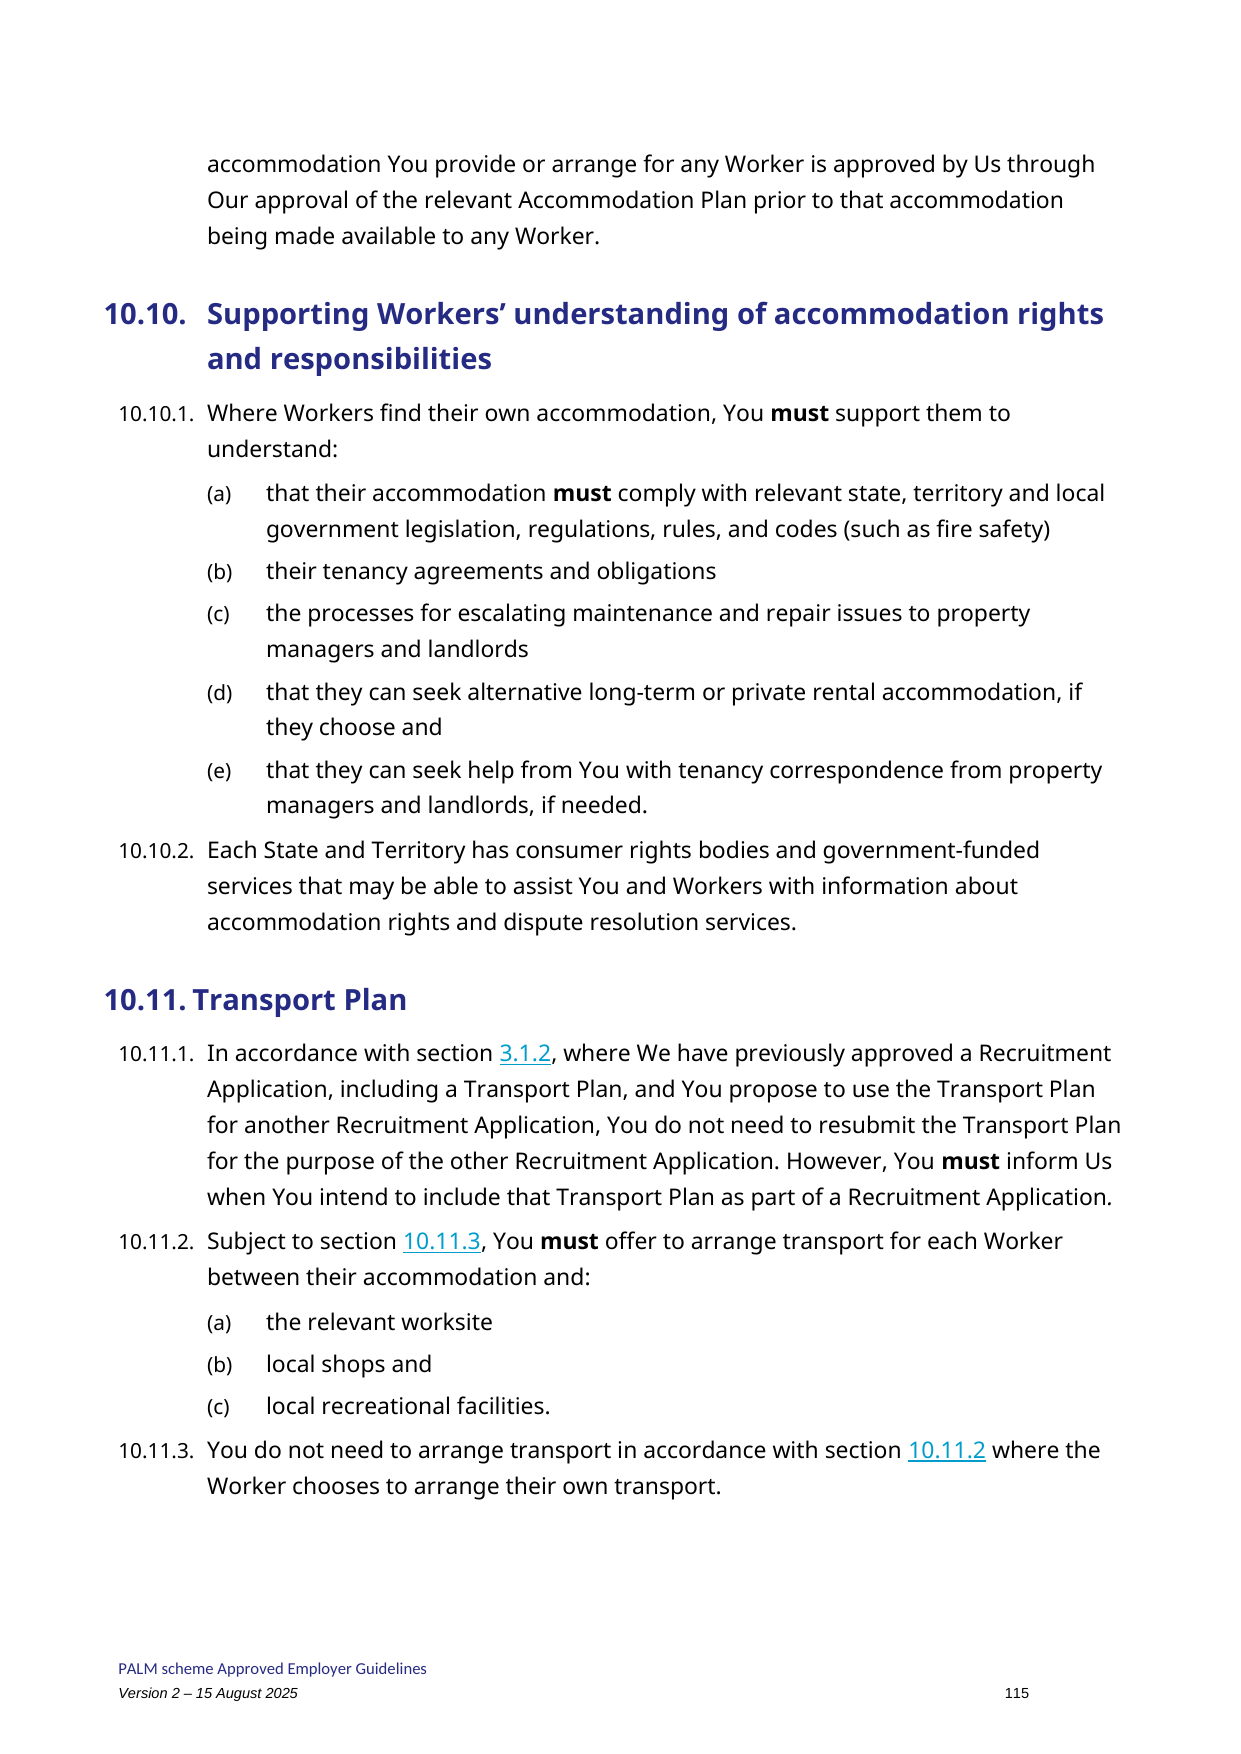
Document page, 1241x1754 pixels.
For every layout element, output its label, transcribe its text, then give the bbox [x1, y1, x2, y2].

text their tenancy agreements and obligations [207, 555, 1122, 586]
text Subject to section 10.11.3, You must offer to arrange transport for each Worker between their accommodation and: [118, 1225, 1122, 1292]
text local recreational facilities. [207, 1390, 1122, 1421]
text the processes for escalating maintenance and repair issues to property managers and landlords [207, 597, 1122, 664]
text that they can seek help from You with tenancy correspondence from property managers and landlords, if needed. [207, 753, 1122, 821]
text In accordance with section 3.1.2, where We have previously approved a Recruitment Application, including a Transport Plan, and You propose to use the Transport Plan for another Recruitment Application, You do not need to resubmit the Transport Plan for the purpose of the other Recruitment Application. However, You must inform Us when You intend to include that Transport Plan as part of a Recruitment Application. [118, 1037, 1122, 1212]
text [118, 148, 1122, 251]
subtitle Supporting Workers’ understanding of accommodation rights and responsibilities [103, 293, 1122, 378]
text that their accommodation must comply with relevant state, territory and local government legislation, regulations, rules, and codes (such as fire safety) [207, 477, 1122, 544]
text the relevant worksite [207, 1305, 1122, 1337]
text Each State and Territory has consumer rights bodies and government-funded services that may be able to assist You and Workers with information about accommodation rights and dispute resolution services. [118, 834, 1122, 937]
text Where Workers find their own accommodation, You must support them to understand: [118, 397, 1122, 464]
text You do not need to arrange transport in accordance with section 10.11.2 where the Worker chooses to arrange their own transport. [118, 1434, 1122, 1501]
text local shops and [207, 1348, 1122, 1379]
subtitle Transport Plan [103, 979, 1122, 1019]
text that they can seek alternative long-term or private rental accommodation, if they choose and [207, 675, 1122, 743]
